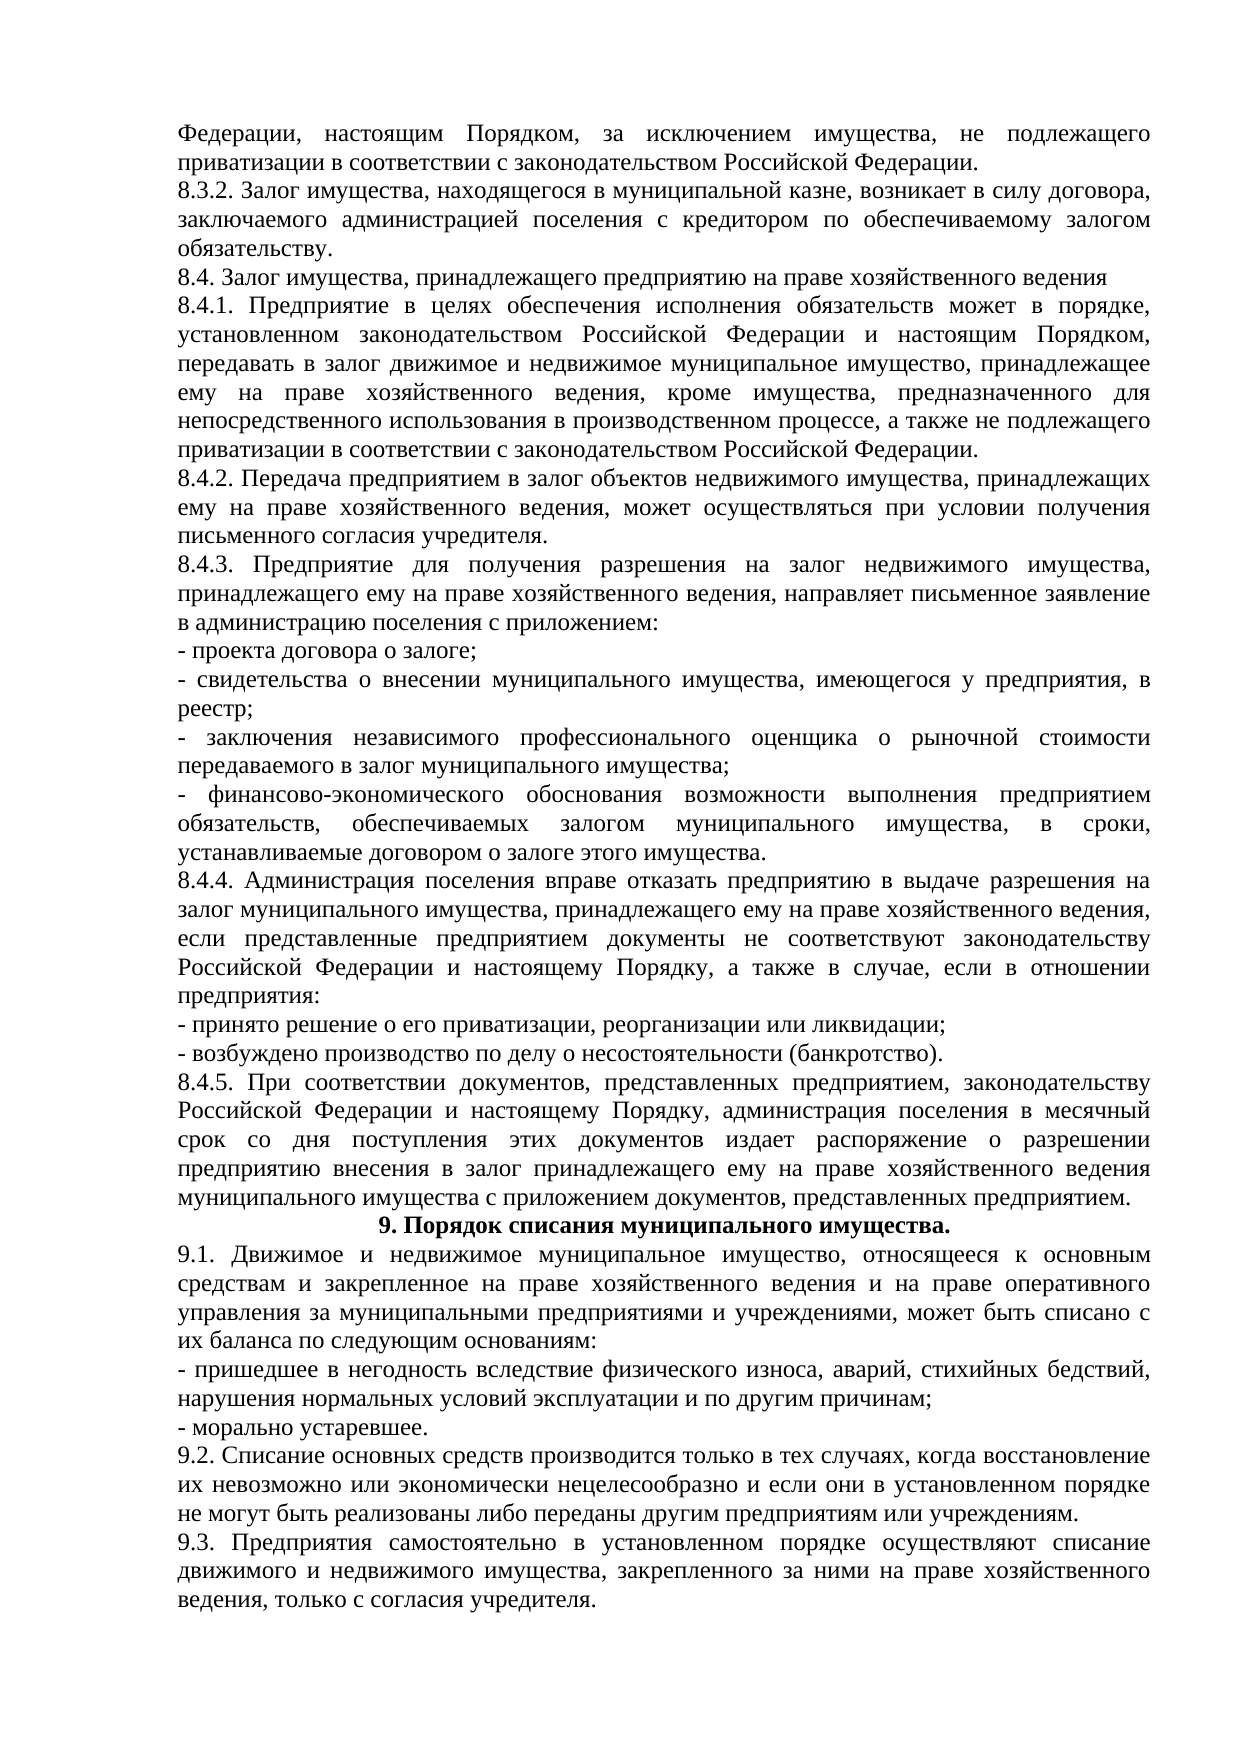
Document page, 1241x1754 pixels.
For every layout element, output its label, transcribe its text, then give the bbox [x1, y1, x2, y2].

text 9.3. Предприятия самостоятельно в установленном порядке осуществляют списание движимого и недвижимого имущества, закрепленного за ними на праве хозяйственного ведения, только с согласия учредителя. [177, 1527, 1152, 1613]
text - морально устаревшее. [177, 1412, 1152, 1441]
text 8.4.5. При соответствии документов, представленных предприятием, законодательству Российской Федерации и настоящему Порядку, администрация поселения в месячный срок со дня поступления этих документов издает распоряжение о разрешении предприятию внесения в залог принадлежащего ему на праве хозяйственного ведения муниципального имущества с приложением документов, представленных предприятием. [177, 1067, 1152, 1211]
text - возбуждено производство по делу о несостоятельности (банкротство). [177, 1038, 1152, 1067]
text - заключения независимого профессионального оценщика о рыночной стоимости передаваемого в залог муниципального имущества; [177, 722, 1152, 779]
text 8.4.1. Предприятие в целях обеспечения исполнения обязательств может в порядке, установленном законодательством Российской Федерации и настоящим Порядком, передавать в залог движимое и недвижимое муниципальное имущество, принадлежащее ему на праве хозяйственного ведения, кроме имущества, предназначенного для непосредственного использования в производственном процессе, а также не подлежащего приватизации в соответствии с законодательством Российской Федерации. [177, 291, 1152, 463]
text - проекта договора о залоге; [177, 636, 1152, 664]
text 8.3.2. Залог имущества, находящегося в муниципальной казне, возникает в силу договора, заключаемого администрацией поселения с кредитором по обеспечиваемому залогом обязательству. [177, 176, 1152, 262]
text - свидетельства о внесении муниципального имущества, имеющегося у предприятия, в реестр; [177, 664, 1152, 722]
text 9.2. Списание основных средств производится только в тех случаях, когда восстановление их невозможно или экономически нецелесообразно и если они в установленном порядке не могут быть реализованы либо переданы другим предприятиям или учреждениям. [177, 1441, 1152, 1527]
text - пришедшее в негодность вследствие физического износа, аварий, стихийных бедствий, нарушения нормальных условий эксплуатации и по другим причинам; [177, 1354, 1152, 1412]
text 9. Порядок списания муниципального имущества. [177, 1211, 1152, 1239]
text - принято решение о его приватизации, реорганизации или ликвидации; [177, 1009, 1152, 1038]
text 8.4.2. Передача предприятием в залог объектов недвижимого имущества, принадлежащих ему на праве хозяйственного ведения, может осуществляться при условии получения письменного согласия учредителя. [177, 463, 1152, 549]
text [177, 118, 1152, 176]
text 8.4. Залог имущества, принадлежащего предприятию на праве хозяйственного ведения [177, 262, 1152, 291]
text 8.4.4. Администрация поселения вправе отказать предприятию в выдаче разрешения на залог муниципального имущества, принадлежащего ему на праве хозяйственного ведения, если представленные предприятием документы не соответствуют законодательству Российской Федерации и настоящему Порядку, а также в случае, если в отношении предприятия: [177, 866, 1152, 1009]
text 9.1. Движимое и недвижимое муниципальное имущество, относящееся к основным средствам и закрепленное на праве хозяйственного ведения и на праве оперативного управления за муниципальными предприятиями и учреждениями, может быть списано с их баланса по следующим основаниям: [177, 1239, 1152, 1354]
text 8.4.3. Предприятие для получения разрешения на залог недвижимого имущества, принадлежащего ему на праве хозяйственного ведения, направляет письменное заявление в администрацию поселения с приложением: [177, 549, 1152, 636]
text - финансово-экономического обоснования возможности выполнения предприятием обязательств, обеспечиваемых залогом муниципального имущества, в сроки, устанавливаемые договором о залоге этого имущества. [177, 779, 1152, 866]
